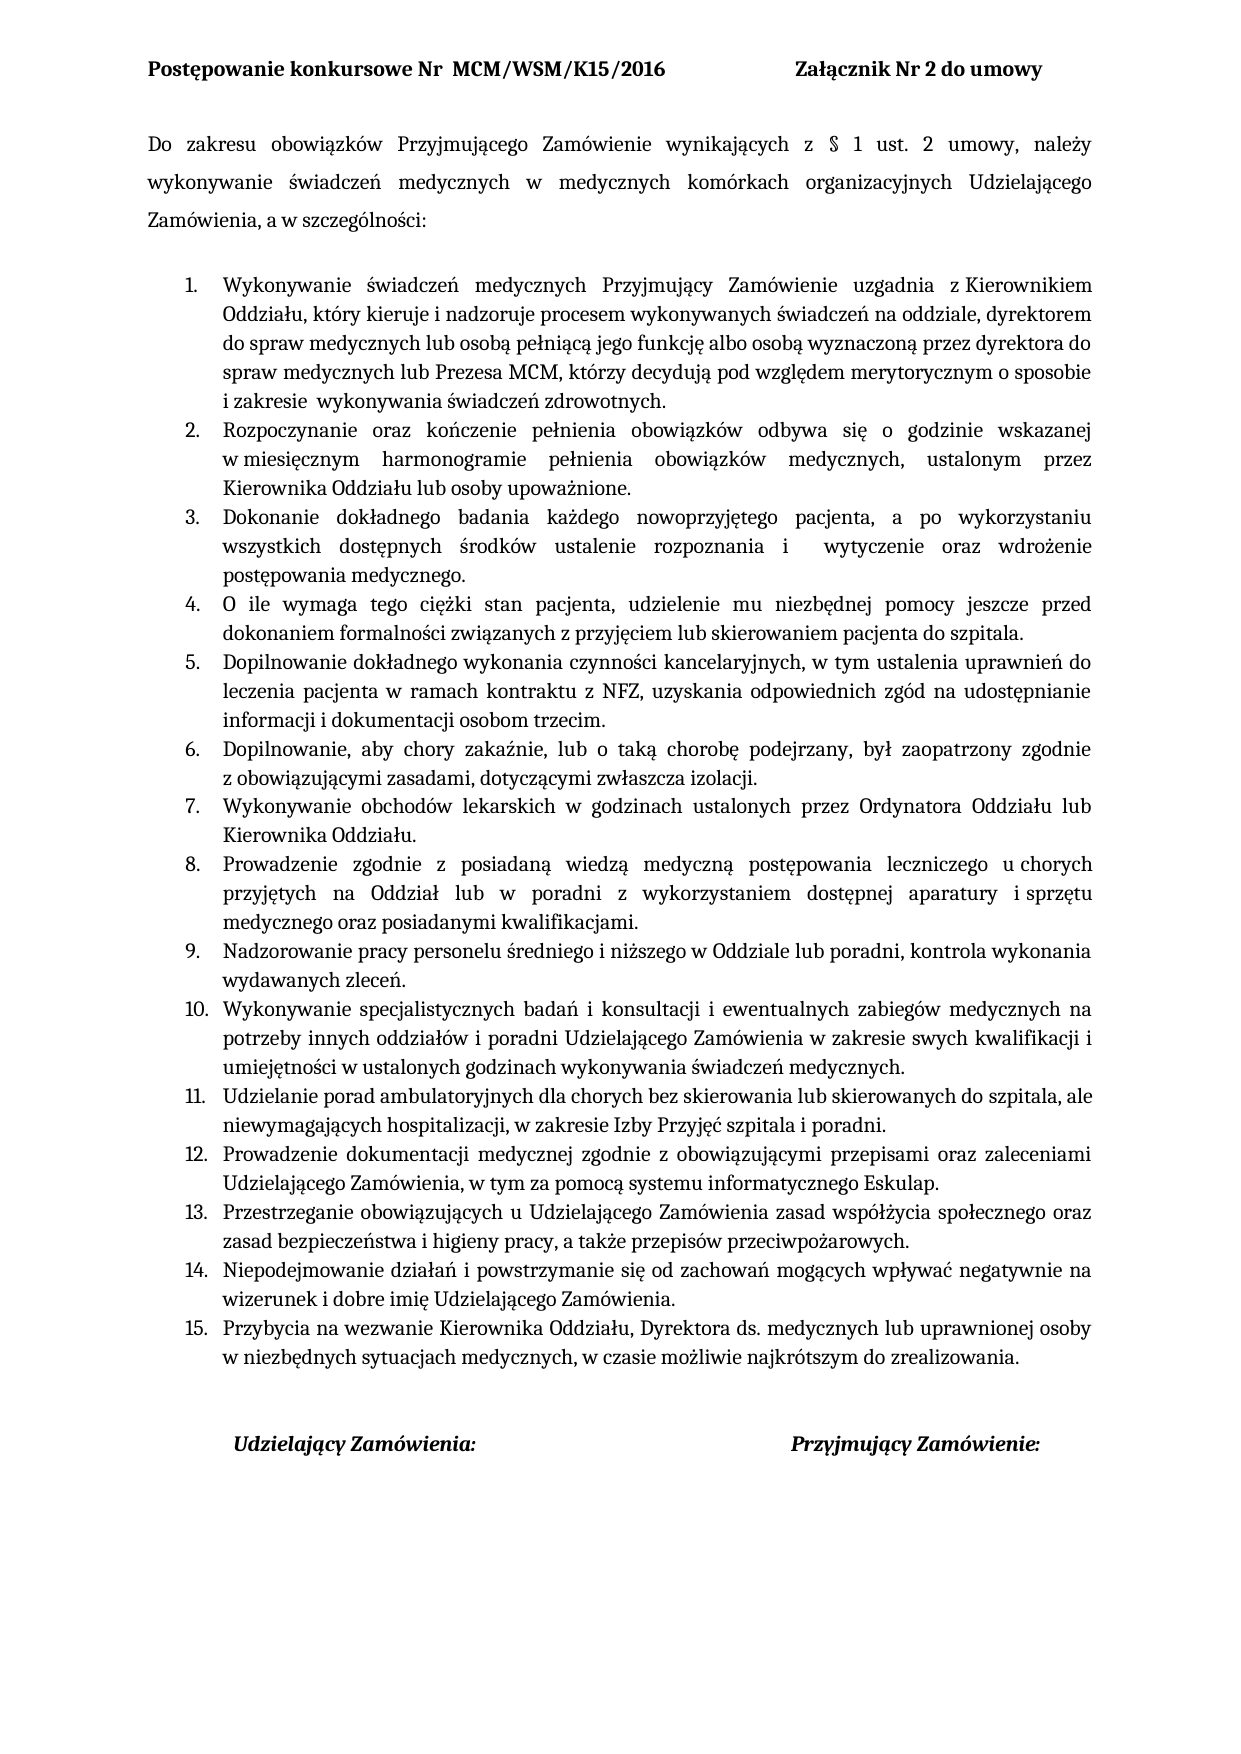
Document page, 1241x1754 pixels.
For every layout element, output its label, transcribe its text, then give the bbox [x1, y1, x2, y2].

list Dopilnowanie dokładnego wykonania czynności kancelaryjnych, w tym ustalenia uprawnień do leczenia pacjenta w ramach kontraktu z NFZ, uzyskania odpowiednich zgód na udostępnianie informacji i dokumentacji osobom trzecim. [185, 649, 1093, 732]
list Wykonywanie obchodów lekarskich w godzinach ustalonych przez Ordynatora Oddziału lub Kierownika Oddziału. [185, 794, 1093, 848]
text Udzielający Zamówienia: Przyjmujący Zamówienie: [148, 1431, 1093, 1456]
list Przestrzeganie obowiązujących u Udzielającego Zamówienia zasad współżycia społecznego oraz zasad bezpieczeństwa i higieny pracy, a także przepisów przeciwpożarowych. [185, 1199, 1093, 1254]
list Prowadzenie zgodnie z posiadaną wiedzą medyczną postępowania leczniczego u chorych przyjętych na Oddział lub w poradni z wykorzystaniem dostępnej aparatury i sprzętu medycznego oraz posiadanymi kwalifikacjami. [185, 852, 1093, 935]
list Udzielanie porad ambulatoryjnych dla chorych bez skierowania lub skierowanych do szpitala, ale niewymagających hospitalizacji, w zakresie Izby Przyjęć szpitala i poradni. [185, 1084, 1093, 1138]
list Przybycia na wezwanie Kierownika Oddziału, Dyrektora ds. medycznych lub uprawnionej osoby w niezbędnych sytuacjach medycznych, w czasie możliwie najkrótszym do zrealizowania. [185, 1315, 1093, 1369]
list Prowadzenie dokumentacji medycznej zgodnie z obowiązującymi przepisami oraz zaleceniami Udzielającego Zamówienia, w tym za pomocą systemu informatycznego Eskulap. [185, 1142, 1093, 1196]
list Nadzorowanie pracy personelu średniego i niższego w Oddziale lub poradni, kontrola wykonania wydawanych zleceń. [185, 939, 1093, 993]
list O ile wymaga tego ciężki stan pacjenta, udzielenie mu niezbędnej pomocy jeszcze przed dokonaniem formalności związanych z przyjęciem lub skierowaniem pacjenta do szpitala. [185, 591, 1093, 646]
list Wykonywanie świadczeń medycznych Przyjmujący Zamówienie uzgadnia z Kierownikiem Oddziału, który kieruje i nadzoruje procesem wykonywanych świadczeń na oddziale, dyrektorem do spraw medycznych lub osobą pełniącą jego funkcję albo osobą wyznaczoną przez dyrektora do spraw medycznych lub Prezesa MCM, którzy decydują pod względem merytorycznym o sposobie i zakresie wykonywania świadczeń zdrowotnych. [185, 273, 1093, 414]
text Postępowanie konkursowe Nr MCM/WSM/K15/2016 Załącznik Nr 2 do umowy [148, 56, 1093, 81]
list Dopilnowanie, aby chory zakaźnie, lub o taką chorobę podejrzany, był zaopatrzony zgodnie z obowiązującymi zasadami, dotyczącymi zwłaszcza izolacji. [185, 736, 1093, 790]
list Dokonanie dokładnego badania każdego nowoprzyjętego pacjenta, a po wykorzystaniu wszystkich dostępnych środków ustalenie rozpoznania i wytyczenie oraz wdrożenie postępowania medycznego. [185, 504, 1093, 588]
list Wykonywanie specjalistycznych badań i konsultacji i ewentualnych zabiegów medycznych na potrzeby innych oddziałów i poradni Udzielającego Zamówienia w zakresie swych kwalifikacji i umiejętności w ustalonych godzinach wykonywania świadczeń medycznych. [185, 997, 1093, 1080]
list Rozpoczynanie oraz kończenie pełnienia obowiązków odbywa się o godzinie wskazanej w miesięcznym harmonogramie pełnienia obowiązków medycznych, ustalonym przez Kierownika Oddziału lub osoby upoważnione. [185, 418, 1093, 501]
list Niepodejmowanie działań i powstrzymanie się od zachowań mogących wpływać negatywnie na wizerunek i dobre imię Udzielającego Zamówienia. [185, 1257, 1093, 1312]
text Do zakresu obowiązków Przyjmującego Zamówienie wynikających z § 1 ust. 2 umowy, należy wykonywanie świadczeń medycznych w medycznych komórkach organizacyjnych Udzielającego Zamówienia, a w szczególności: [148, 132, 1093, 233]
